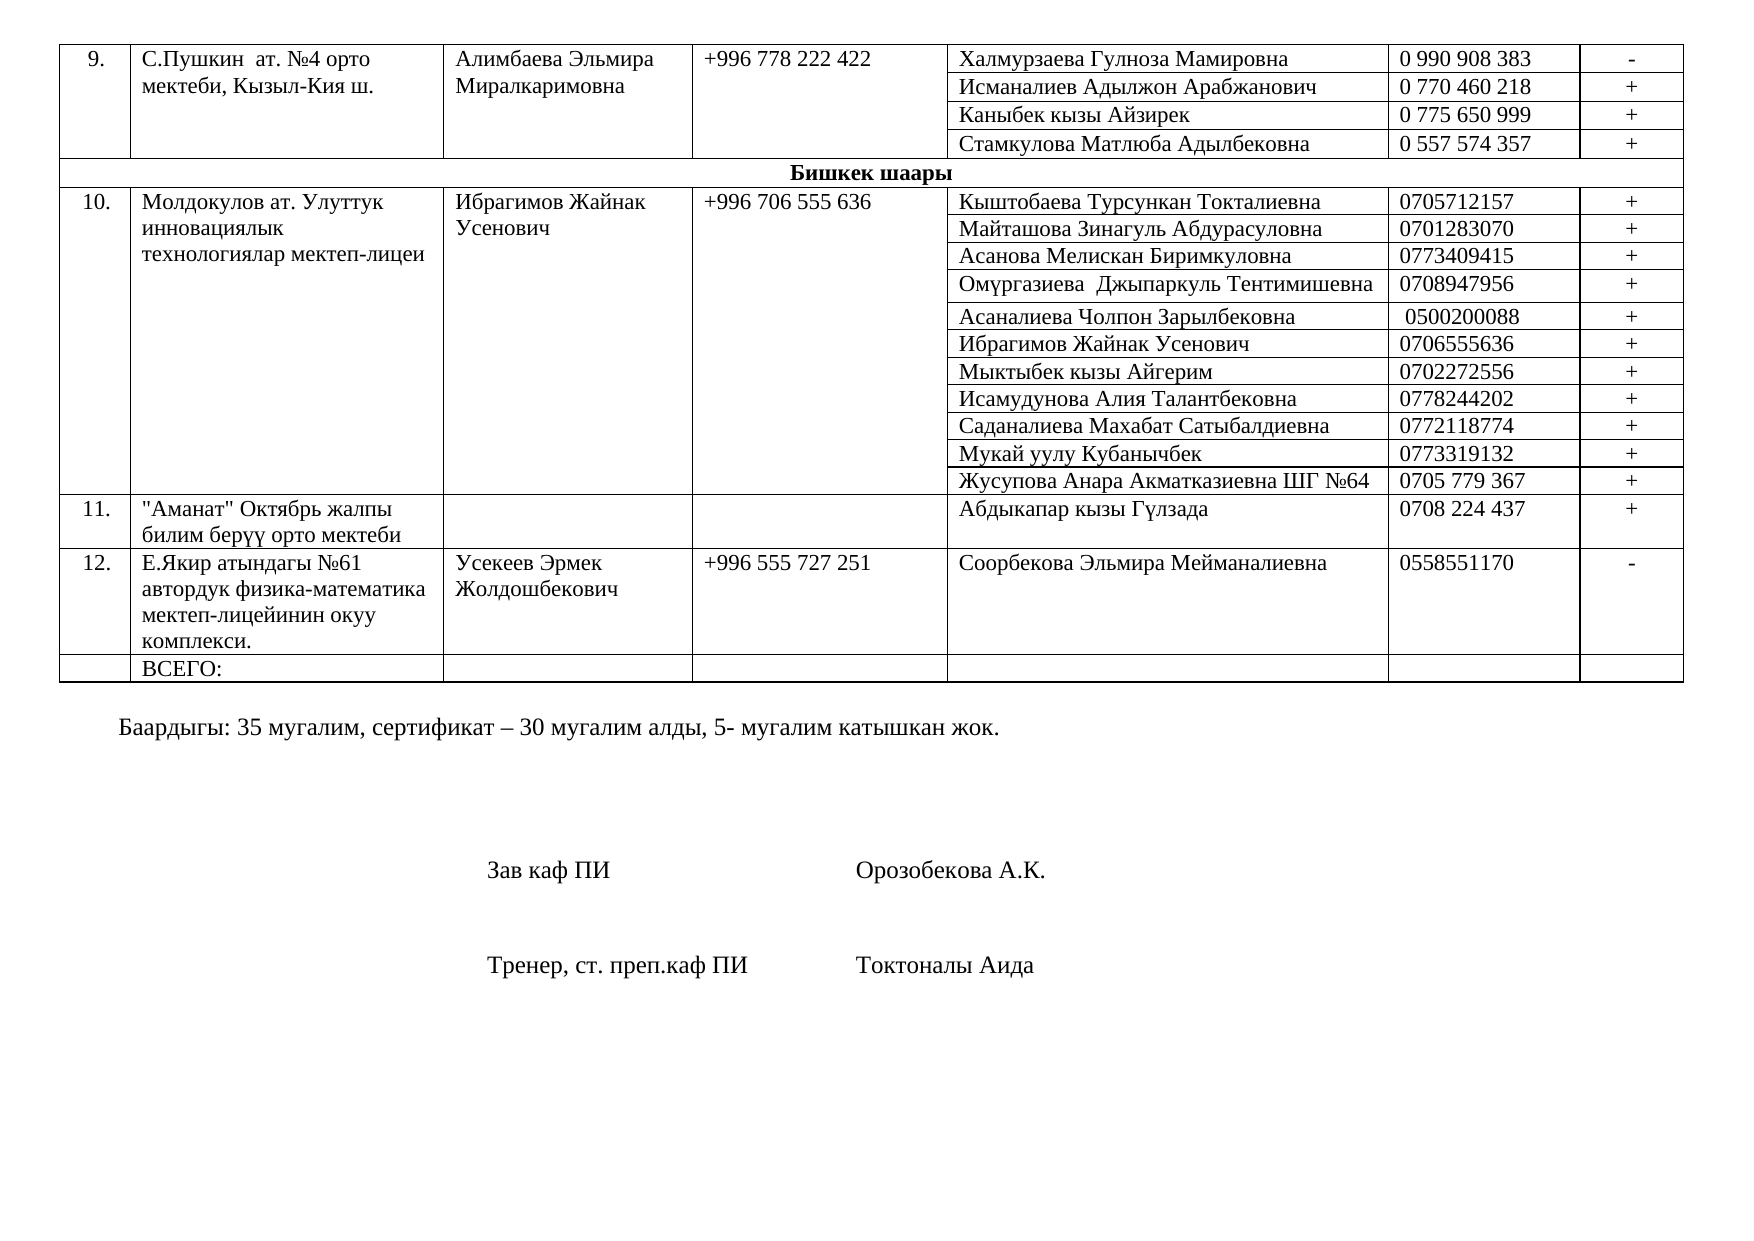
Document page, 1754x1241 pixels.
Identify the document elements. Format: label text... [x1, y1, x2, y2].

table_cell [1581, 655, 1683, 681]
table_cell Бишкек шаары [60, 159, 1683, 187]
table_cell +996 778 222 422 [693, 45, 947, 158]
table_cell +996 706 555 636 [693, 188, 947, 494]
table_cell + [1581, 102, 1683, 129]
table_cell Е.Якир атындагы №61 автордук физика-математика мектеп-лицейинин окуу комплекси. [131, 549, 443, 654]
table_cell 0708 224 437 [1389, 495, 1579, 547]
table_cell 0 770 460 218 [1389, 73, 1579, 101]
table_cell [693, 655, 947, 681]
table_cell Алимбаева Эльмира Миралкаримовна [444, 45, 692, 158]
table_cell Мыктыбек кызы Айгерим [948, 358, 1388, 384]
table_cell +996 555 727 251 [693, 549, 947, 654]
table_cell + [1581, 330, 1683, 357]
table_cell 0773409415 [1389, 243, 1579, 269]
table_cell Ибрагимов Жайнак Усенович [444, 188, 692, 494]
table_cell + [1581, 495, 1683, 547]
table_cell + [1581, 413, 1683, 439]
table_cell [444, 655, 692, 681]
table_cell 0701283070 [1389, 215, 1579, 242]
table_cell Исманалиев Адылжон Арабжанович [948, 73, 1388, 101]
table_cell + [1581, 440, 1683, 466]
table_cell Жусупова Анара Акматказиевна ШГ №64 [948, 468, 1388, 494]
table_cell 11. [60, 495, 130, 547]
table_cell Соорбекова Эльмира Мейманалиевна [948, 549, 1388, 654]
table_cell + [1581, 270, 1683, 302]
table_cell 9. [60, 45, 130, 158]
table_cell Ибрагимов Жайнак Усенович [948, 330, 1388, 357]
table_cell Саданалиева Махабат Сатыбалдиевна [948, 413, 1388, 439]
table_cell + [1581, 130, 1683, 158]
table_cell - [1581, 549, 1683, 654]
table_cell Кыштобаева Турсункан Токталиевна [948, 188, 1388, 214]
table_cell [693, 495, 947, 547]
table_cell 0702272556 [1389, 358, 1579, 384]
table_cell + [1581, 215, 1683, 242]
table_cell 0500200088 [1389, 303, 1579, 329]
table_cell С.Пушкин ат. №4 орто мектеби, Кызыл-Кия ш. [131, 45, 443, 158]
table_cell [444, 495, 692, 547]
table_cell Исамудунова Алия Талантбековна [948, 385, 1388, 412]
table_cell 12. [60, 549, 130, 654]
table_cell 0705 779 367 [1389, 468, 1579, 494]
table_cell + [1581, 73, 1683, 101]
table_cell + [1581, 188, 1683, 214]
table_cell 0773319132 [1389, 440, 1579, 466]
table_cell 0772118774 [1389, 413, 1579, 439]
table_cell [948, 655, 1388, 681]
table_cell + [1581, 385, 1683, 412]
table_cell 0 990 908 383 [1389, 45, 1579, 72]
table_cell Асаналиева Чолпон Зарылбековна [948, 303, 1388, 329]
table_cell + [1581, 243, 1683, 269]
table_cell + [1581, 468, 1683, 494]
table_cell Омүргазиева Джыпаркуль Тентимишевна [948, 270, 1388, 302]
table_cell Халмурзаева Гулноза Мамировна [948, 45, 1388, 72]
table_cell Стамкулова Матлюба Адылбековна [948, 130, 1388, 158]
table_cell + [1581, 358, 1683, 384]
table_cell 0 557 574 357 [1389, 130, 1579, 158]
text Тренер, ст. преп.каф ПИ Токтоналы Аида [413, 951, 1636, 979]
table_cell 0558551170 [1389, 549, 1579, 654]
table_cell Мукай уулу Кубанычбек [948, 440, 1388, 466]
table_cell 0778244202 [1389, 385, 1579, 412]
table_cell 0 775 650 999 [1389, 102, 1579, 129]
table_cell + [1581, 303, 1683, 329]
table_cell 10. [60, 188, 130, 494]
text Баардыгы: 35 мугалим, сертификат – 30 мугалим алды, 5- мугалим катышкан жок. [118, 712, 1636, 741]
table_cell - [1581, 45, 1683, 72]
table_cell "Аманат" Октябрь жалпы билим берүү орто мектеби [131, 495, 443, 547]
table_cell 0708947956 [1389, 270, 1579, 302]
table_cell Усекеев Эрмек Жолдошбекович [444, 549, 692, 654]
table_cell Молдокулов ат. Улуттук инновациялык технологиялар мектеп-лицеи [131, 188, 443, 494]
table_cell Абдыкапар кызы Гүлзада [948, 495, 1388, 547]
table_cell [1389, 655, 1579, 681]
text Зав каф ПИ Орозобекова А.К. [413, 855, 1636, 884]
table_cell ВСЕГО: [131, 655, 443, 681]
table_cell [60, 655, 130, 681]
table_cell Асанова Мелискан Биримкуловна [948, 243, 1388, 269]
table_cell Каныбек кызы Айзирек [948, 102, 1388, 129]
table_cell Майташова Зинагуль Абдурасуловна [948, 215, 1388, 242]
table_cell 0705712157 [1389, 188, 1579, 214]
table_cell 0706555636 [1389, 330, 1579, 357]
